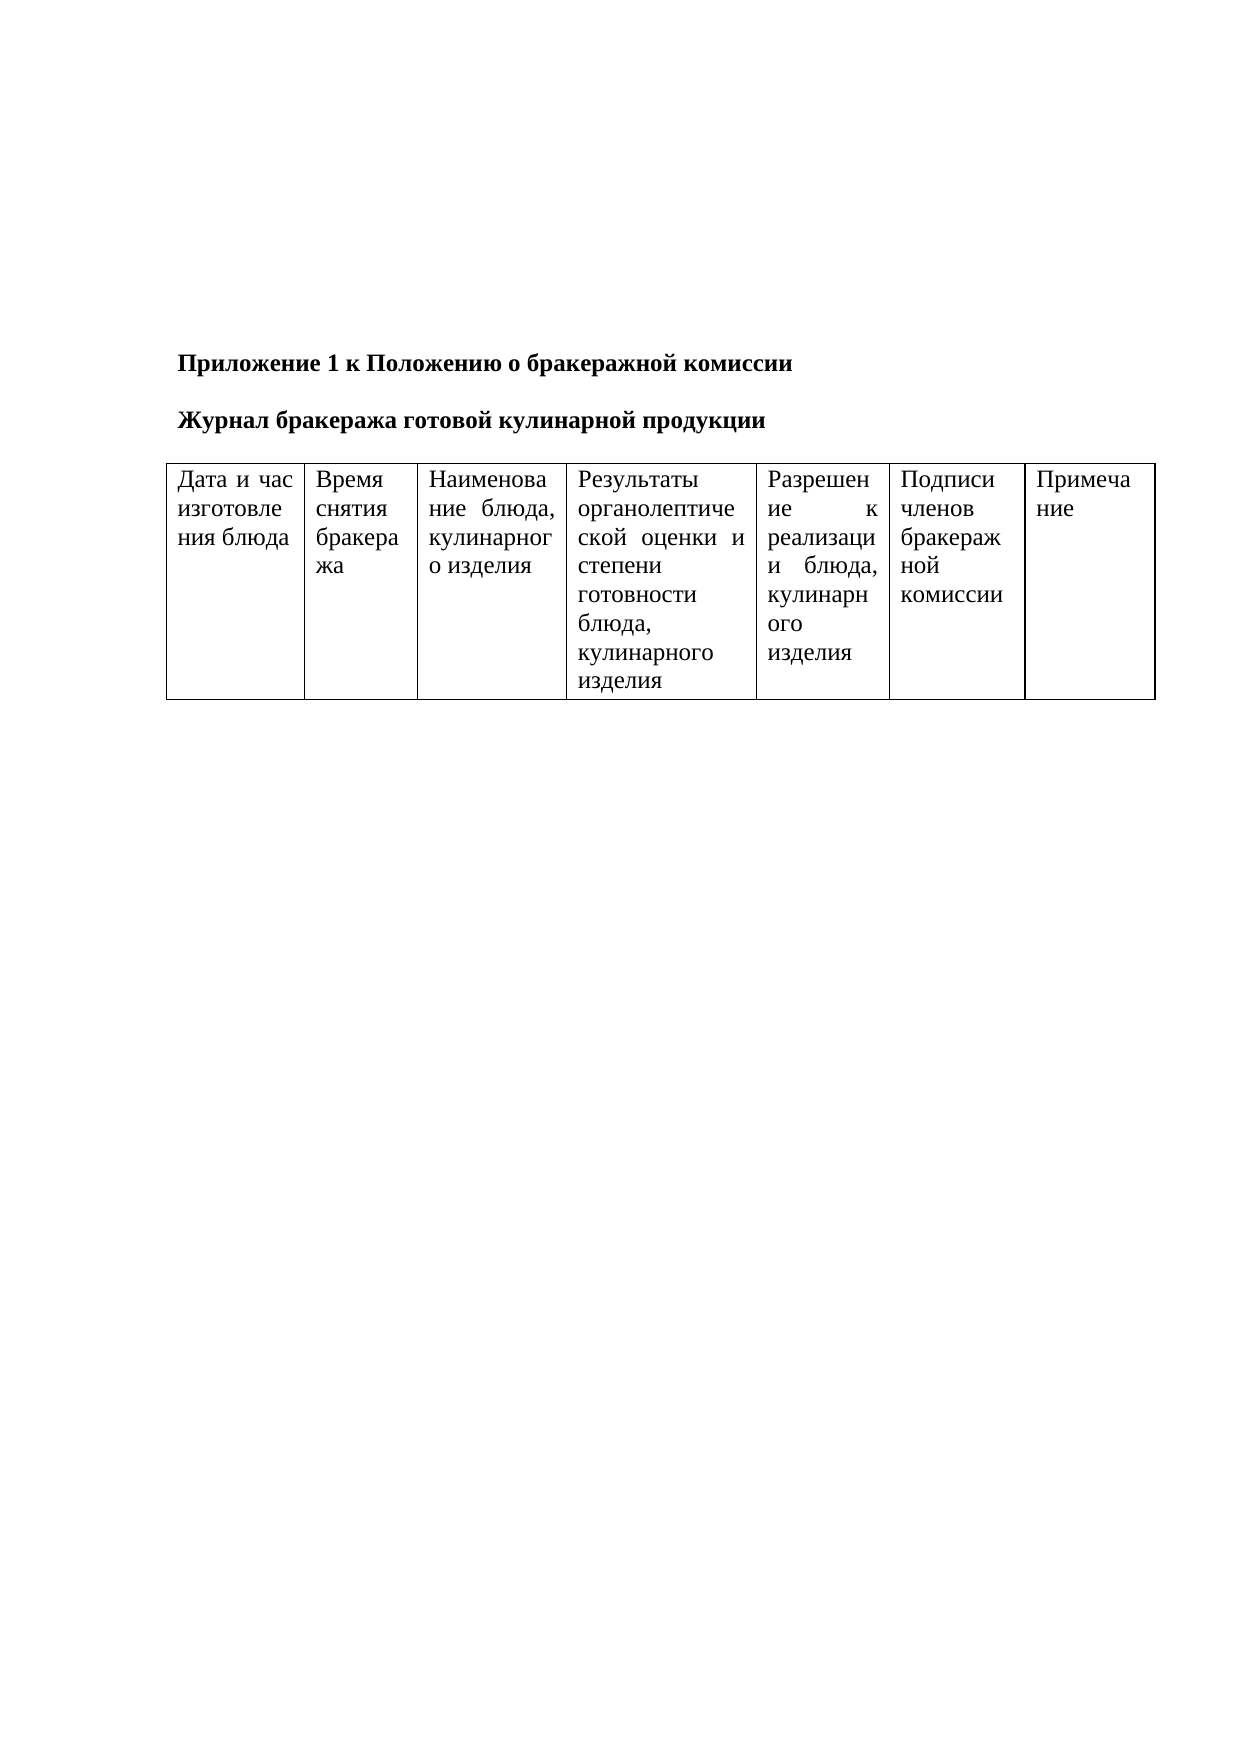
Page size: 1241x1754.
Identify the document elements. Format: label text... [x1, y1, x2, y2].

table_header Разрешение к реализации блюда, кулинарного изделия [757, 464, 889, 699]
table_header Результаты органолептической оценки и степени готовности блюда, кулинарного изделия [567, 464, 756, 699]
text Приложение 1 к Положению о бракеражной комиссии [177, 348, 1152, 377]
table_header Примечание [1026, 464, 1154, 699]
table_header Подписи членов бракеражной комиссии [890, 464, 1024, 699]
text Журнал бракеража готовой кулинарной продукции [177, 406, 1152, 434]
table_header Дата и час изготовления блюда [167, 464, 304, 699]
table_header Время снятия бракеража [305, 464, 417, 699]
table_header Наименование блюда, кулинарного изделия [418, 464, 566, 699]
